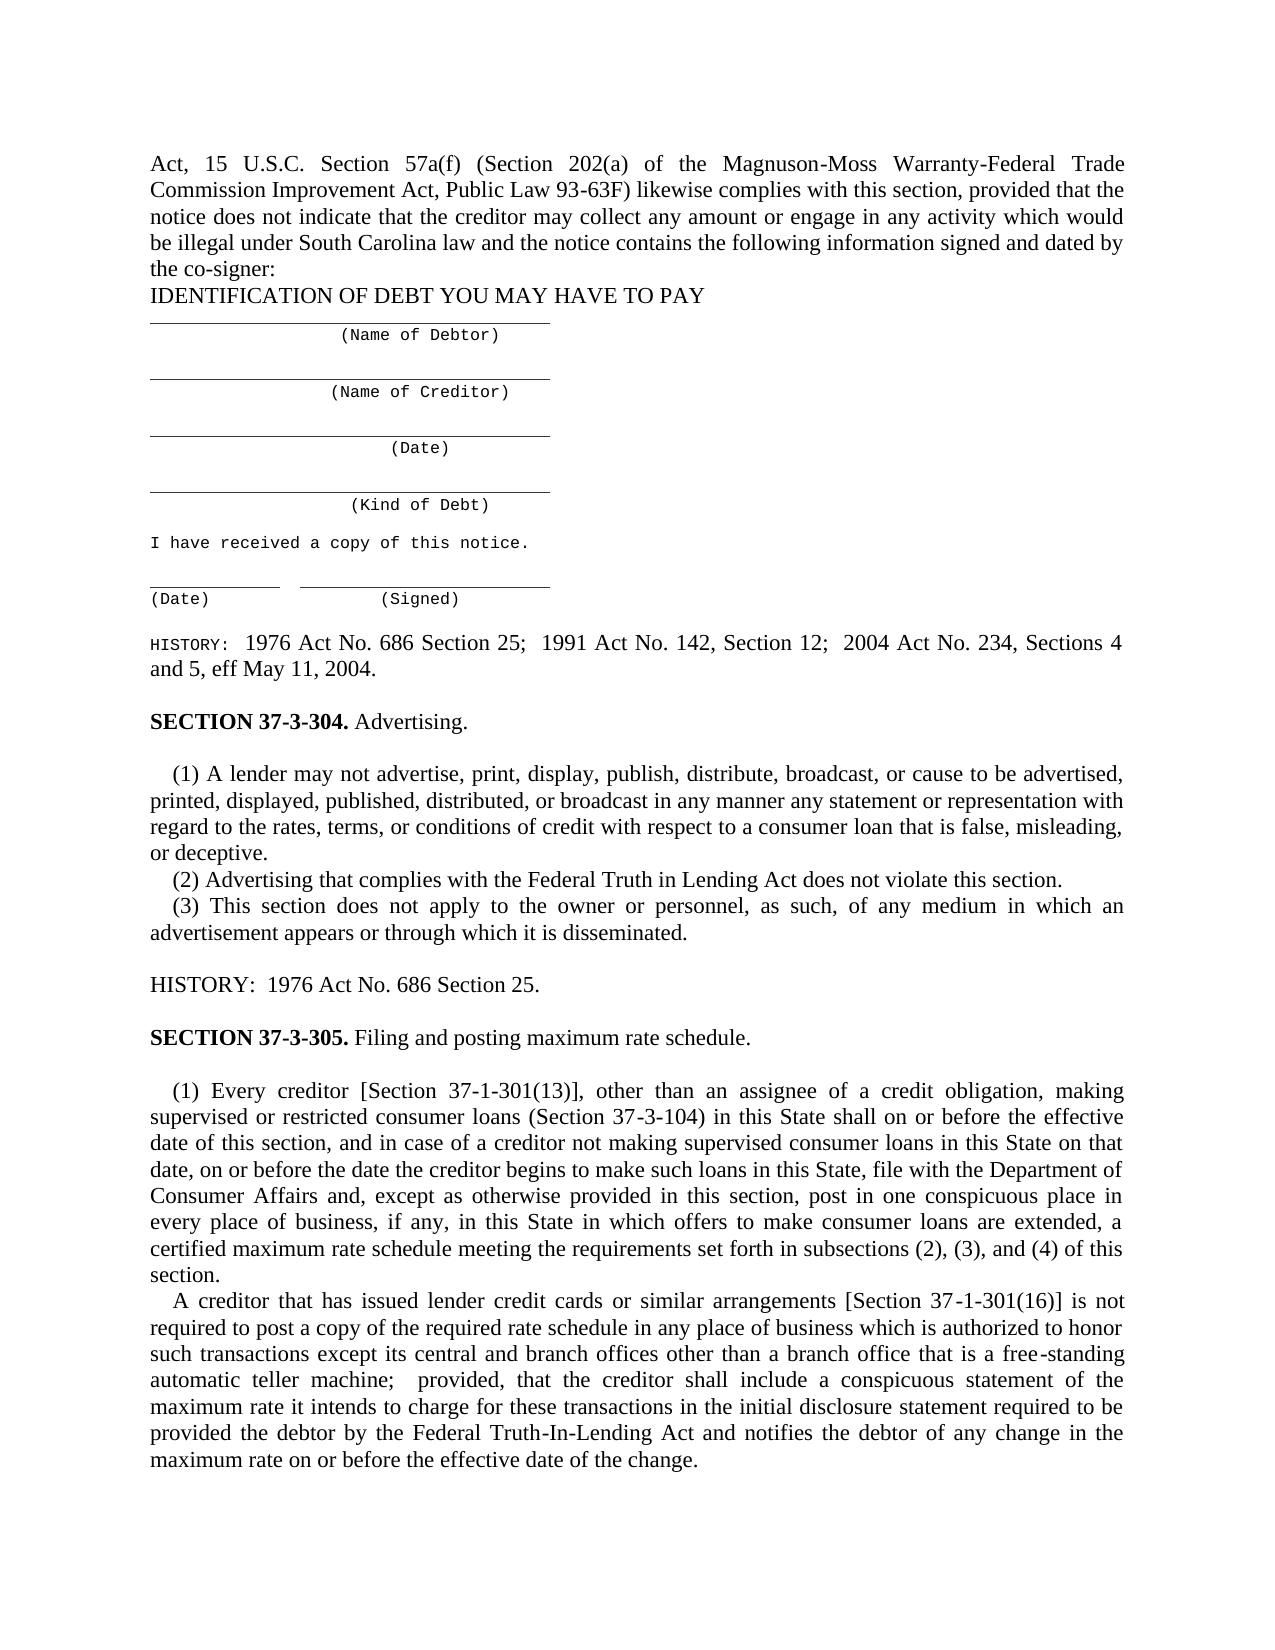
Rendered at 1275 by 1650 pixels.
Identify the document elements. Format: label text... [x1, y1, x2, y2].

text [150, 150, 1125, 282]
text SECTION 37-3-304. Advertising. [150, 708, 1125, 734]
text I have received a copy of this notice. [150, 534, 1125, 553]
text (1) Every creditor [Section 37-1-301(13)], other than an assignee of a credit obligation, making supervised or restricted consumer loans (Section 37-3-104) in this State shall on or before the effective date of this section, and in case of a creditor not making supervised consumer loans in this State on that date, on or before the date the creditor begins to make such loans in this State, file with the Department of Consumer Affairs and, except as otherwise provided in this section, post in one conspicuous place in every place of business, if any, in this State in which offers to make consumer loans are extended, a certified maximum rate schedule meeting the requirements set forth in subsections (2), (3), and (4) of this section. [150, 1077, 1125, 1287]
text ________________________________________ [150, 308, 1125, 327]
text _____________ _________________________ [150, 572, 1125, 591]
text ________________________________________ [150, 365, 1125, 383]
text IDENTIFICATION OF DEBT YOU MAY HAVE TO PAY [150, 282, 1125, 308]
text A creditor that has issued lender credit cards or similar arrangements [Section 37-1-301(16)] is not required to post a copy of the required rate schedule in any place of business which is authorized to honor such transactions except its central and branch offices other than a branch office that is a free-standing automatic teller machine; provided, that the creditor shall include a conspicuous statement of the maximum rate it intends to charge for these transactions in the initial disclosure statement required to be provided the debtor by the Federal Truth-In-Lending Act and notifies the debtor of any change in the maximum rate on or before the effective date of the change. [150, 1287, 1125, 1472]
text (Kind of Debt) [150, 497, 1125, 516]
text HISTORY: 1976 Act No. 686 Section 25; 1991 Act No. 142, Section 12; 2004 Act No. 234, Sections 4 and 5, eff May 11, 2004. [150, 629, 1125, 681]
text (Name of Debtor) [150, 327, 1125, 346]
text (Name of Creditor) [150, 383, 1125, 402]
text ________________________________________ [150, 421, 1125, 440]
text (Date) (Signed) [150, 591, 1125, 610]
text SECTION 37-3-305. Filing and posting maximum rate schedule. [150, 1024, 1125, 1050]
text (Date) [150, 440, 1125, 459]
text (2) Advertising that complies with the Federal Truth in Lending Act does not violate this section. [150, 866, 1125, 892]
text (1) A lender may not advertise, print, display, publish, distribute, broadcast, or cause to be advertised, printed, displayed, published, distributed, or broadcast in any manner any statement or representation with regard to the rates, terms, or conditions of credit with respect to a consumer loan that is false, misleading, or deceptive. [150, 760, 1125, 866]
text (3) This section does not apply to the owner or personnel, as such, of any medium in which an advertisement appears or through which it is disseminated. [150, 892, 1125, 945]
text HISTORY: 1976 Act No. 686 Section 25. [150, 971, 1125, 998]
text ________________________________________ [150, 478, 1125, 497]
